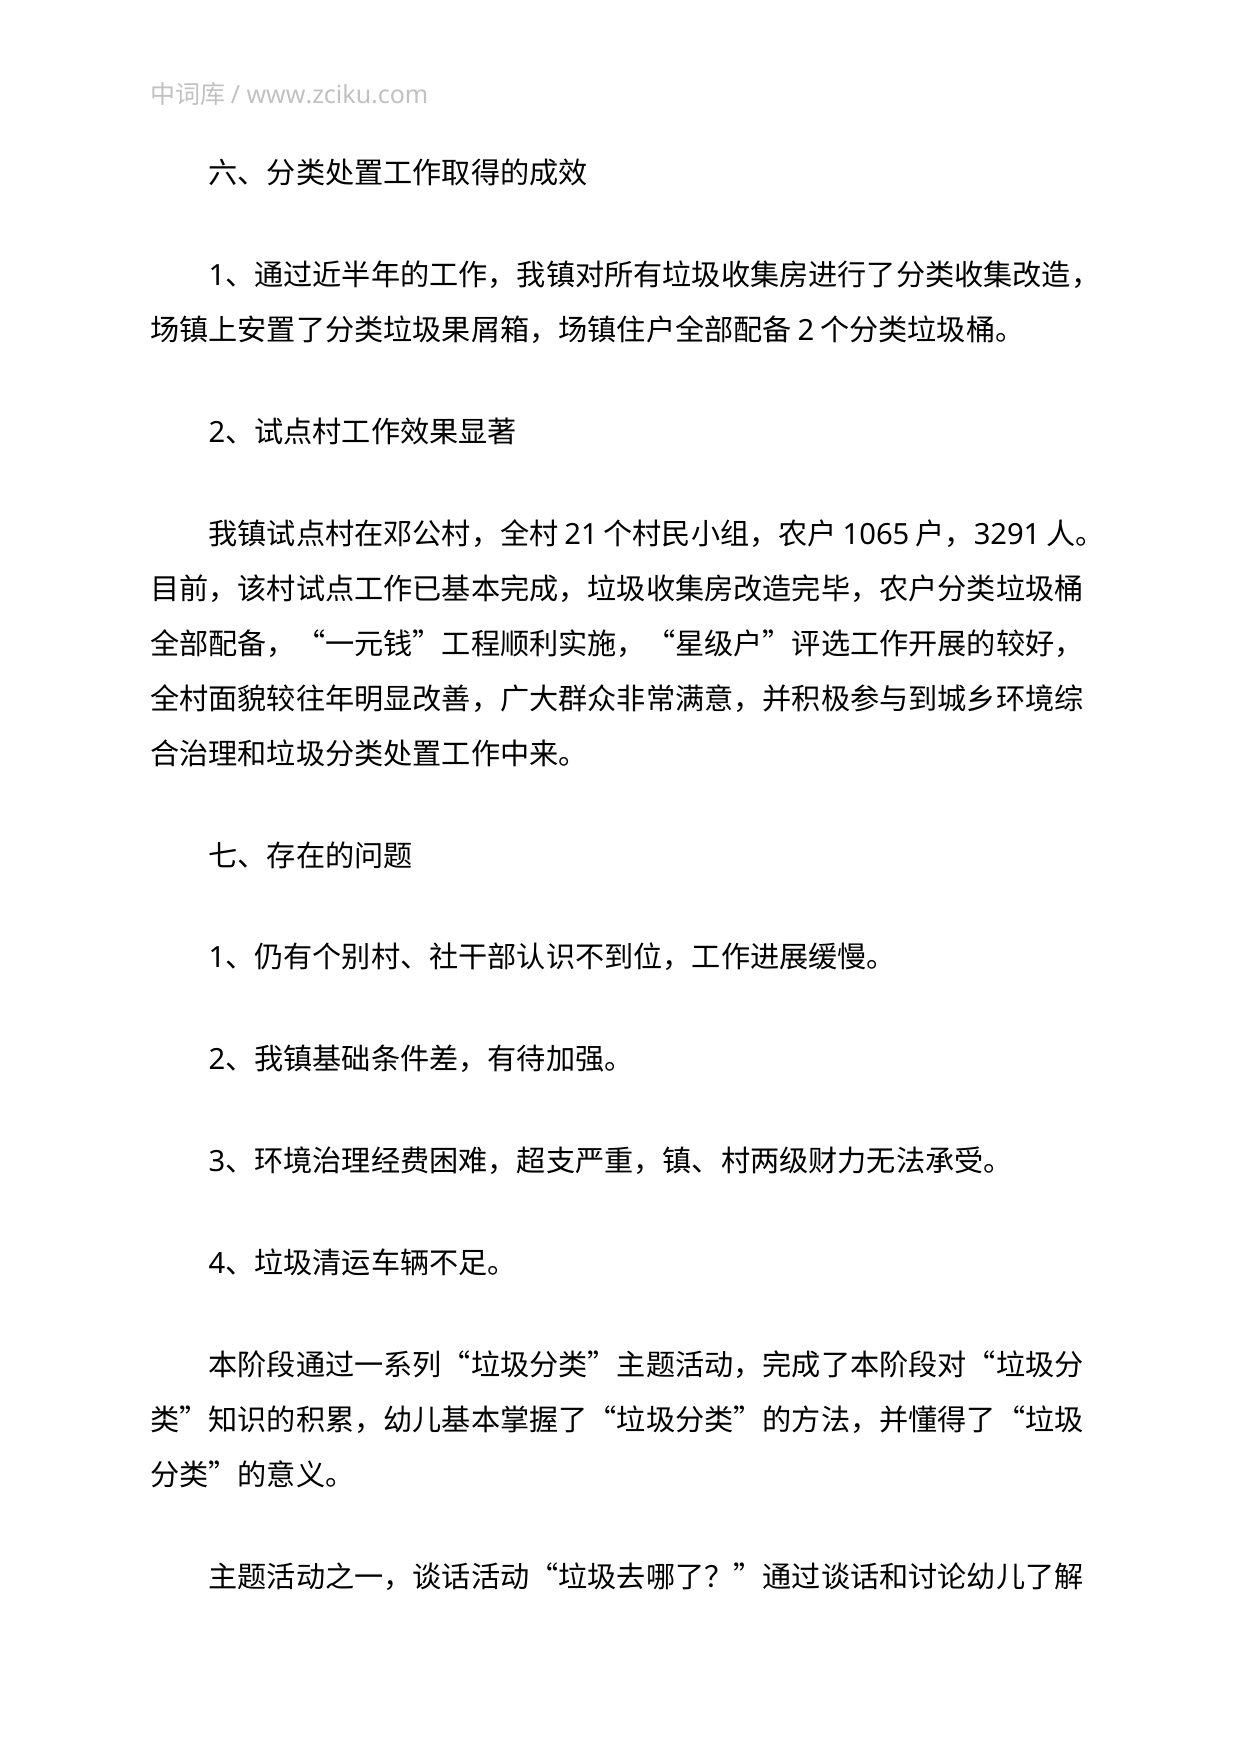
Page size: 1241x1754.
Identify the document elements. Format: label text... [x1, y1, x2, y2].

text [150, 1553, 1090, 1596]
text 3、环境治理经费困难，超支严重，镇、村两级财力无法承受。 [150, 1138, 1090, 1180]
text 七、存在的问题 [150, 832, 1090, 874]
text 2、试点村工作效果显著 [150, 409, 1090, 451]
text 六、分类处置工作取得的成效 [150, 150, 1090, 192]
text 本阶段通过一系列“垃圾分类”主题活动，完成了本阶段对“垃圾分类”知识的积累，幼儿基本掌握了“垃圾分类”的方法，并懂得了“垃圾分类”的意义。 [150, 1342, 1090, 1494]
text 2、我镇基础条件差，有待加强。 [150, 1036, 1090, 1078]
text 1、仍有个别村、社干部认识不到位，工作进展缓慢。 [150, 934, 1090, 976]
text 4、垃圾清运车辆不足。 [150, 1240, 1090, 1282]
text 1、通过近半年的工作，我镇对所有垃圾收集房进行了分类收集改造，场镇上安置了分类垃圾果屑箱，场镇住户全部配备2个分类垃圾桶。 [150, 252, 1090, 349]
text 我镇试点村在邓公村，全村21个村民小组，农户1065户，3291人。目前，该村试点工作已基本完成，垃圾收集房改造完毕，农户分类垃圾桶全部配备，“一元钱”工程顺利实施，“星级户”评选工作开展的较好，全村面貌较往年明显改善，广大群众非常满意，并积极参与到城乡环境综合治理和垃圾分类处置工作中来。 [150, 511, 1090, 773]
